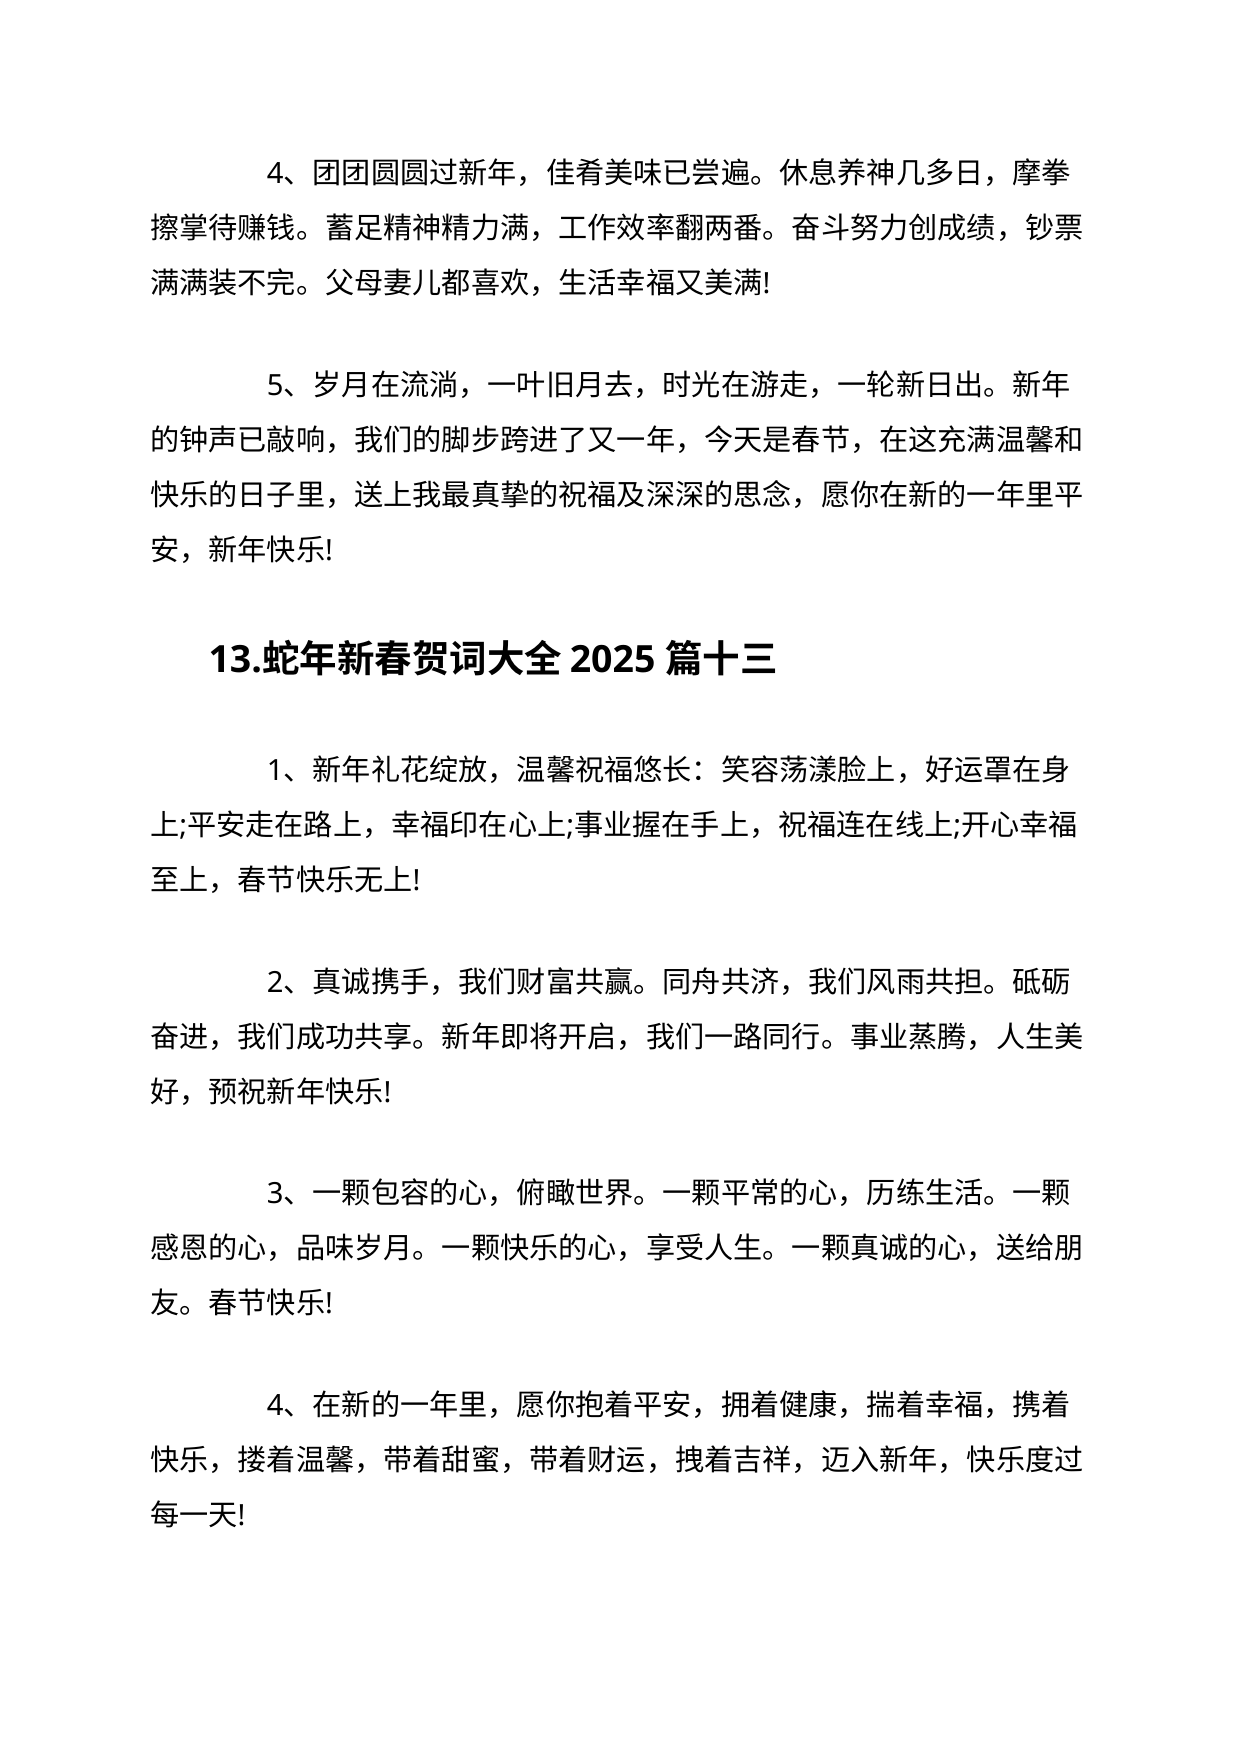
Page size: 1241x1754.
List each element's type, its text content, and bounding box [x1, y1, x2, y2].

text 4、团团圆圆过新年，佳肴美味已尝遍。休息养神几多日，摩拳擦掌待赚钱。蓄足精神精力满，工作效率翻两番。奋斗努力创成绩，钞票满满装不完。父母妻儿都喜欢，生活幸福又美满! [150, 150, 1090, 302]
text 2、真诚携手，我们财富共赢。同舟共济，我们风雨共担。砥砺奋进，我们成功共享。新年即将开启，我们一路同行。事业蒸腾，人生美好，预祝新年快乐! [150, 958, 1090, 1111]
text 5、岁月在流淌，一叶旧月去，时光在游走，一轮新日出。新年的钟声已敲响，我们的脚步跨进了又一年，今天是春节，在这充满温馨和快乐的日子里，送上我最真挚的祝福及深深的思念，愿你在新的一年里平安，新年快乐! [150, 362, 1090, 569]
text 1、新年礼花绽放，温馨祝福悠长：笑容荡漾脸上，好运罩在身上;平安走在路上，幸福印在心上;事业握在手上，祝福连在线上;开心幸福至上，春节快乐无上! [150, 746, 1090, 899]
text 3、一颗包容的心，俯瞰世界。一颗平常的心，历练生活。一颗感恩的心，品味岁月。一颗快乐的心，享受人生。一颗真诚的心，送给朋友。春节快乐! [150, 1170, 1090, 1322]
text 13.蛇年新春贺词大全2025 篇十三 [150, 629, 1090, 683]
text 4、在新的一年里，愿你抱着平安，拥着健康，揣着幸福，携着快乐，搂着温馨，带着甜蜜，带着财运，拽着吉祥，迈入新年，快乐度过每一天! [150, 1382, 1090, 1534]
